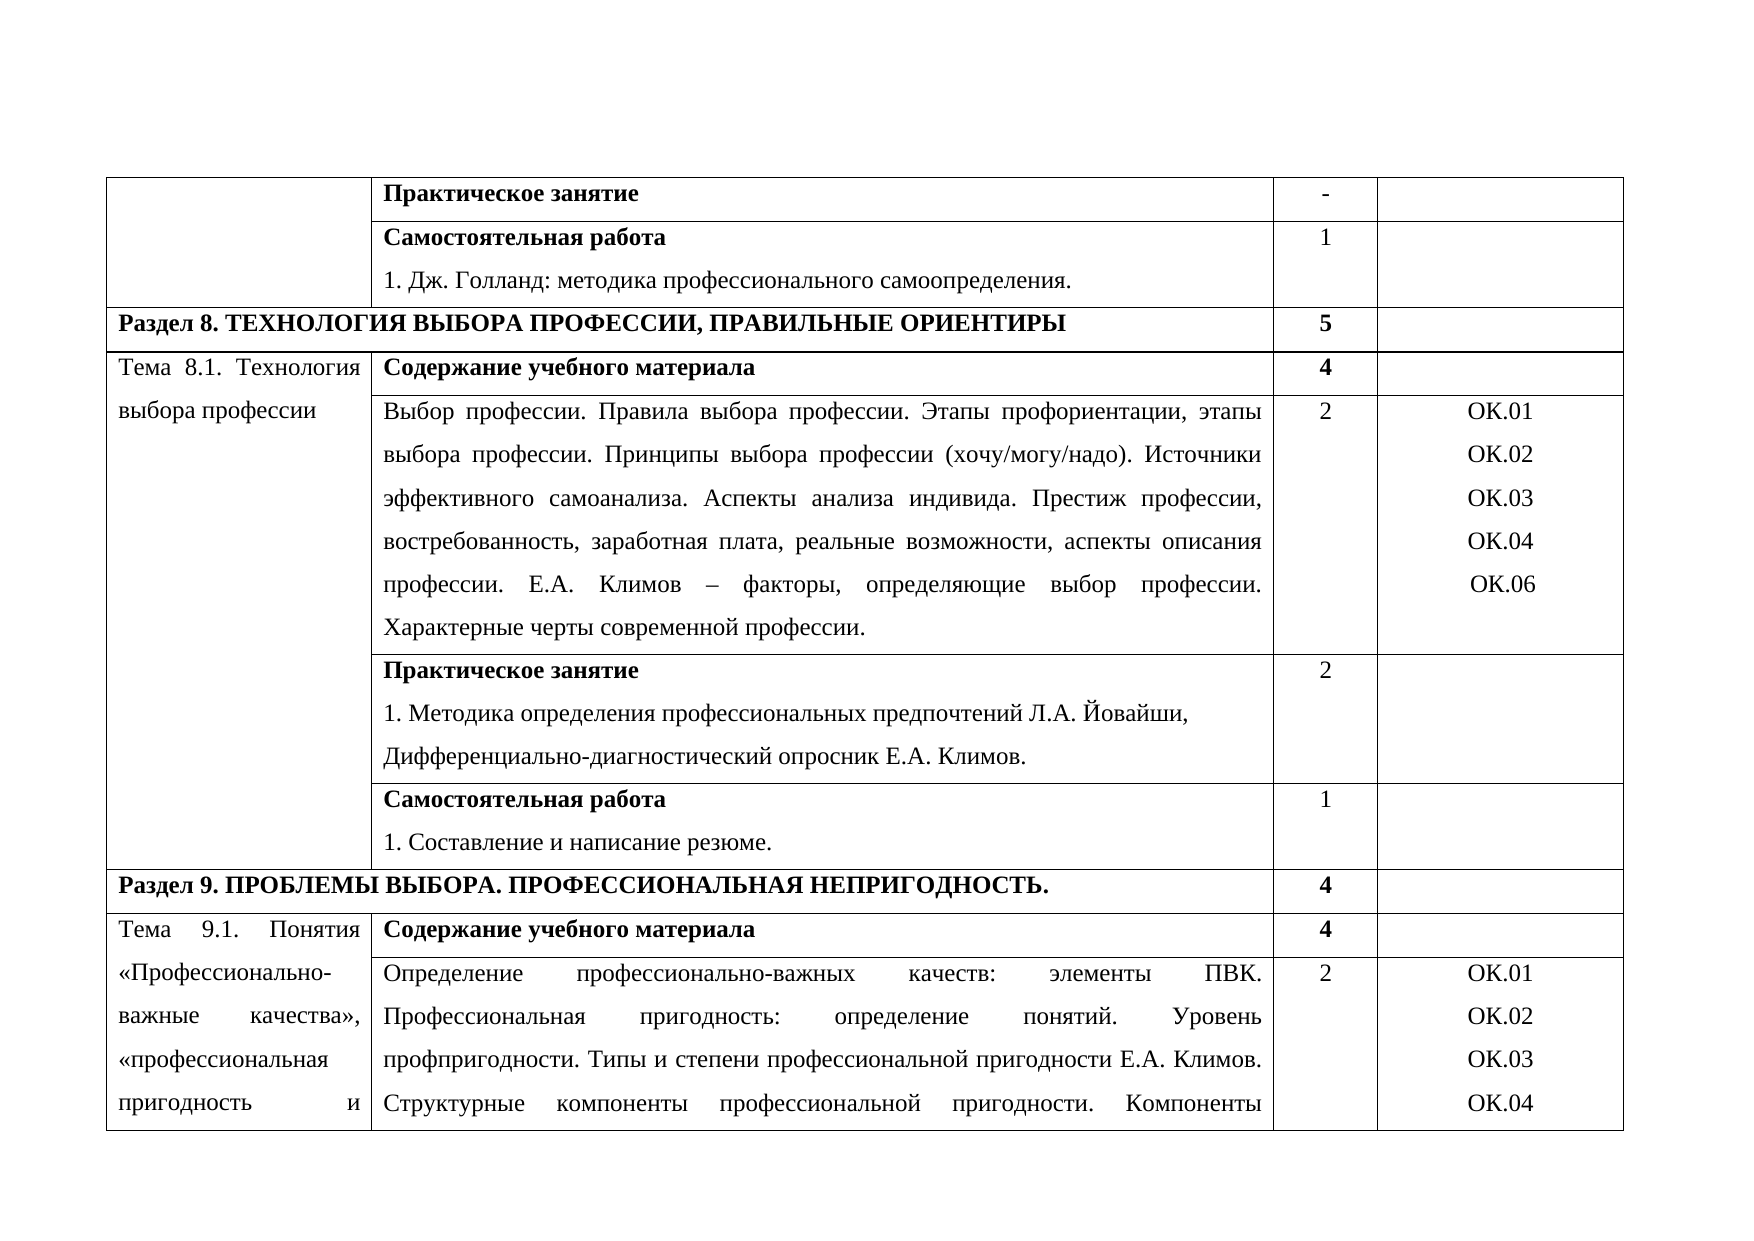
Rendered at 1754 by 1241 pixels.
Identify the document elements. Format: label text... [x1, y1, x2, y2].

table_cell 2 [1274, 396, 1377, 654]
table_cell 5 [1274, 308, 1377, 351]
table_cell Тема 9.1. Понятия «Профессионально-важные качества», «профессиональная пригодность и непригодность». [107, 914, 371, 1129]
table_cell Практическое занятие [372, 178, 1273, 221]
table_cell Содержание учебного материала [372, 914, 1273, 957]
table_cell Тема 8.1. Технология выбора профессии [107, 353, 371, 869]
table_cell Раздел 8. ТЕХНОЛОГИЯ ВЫБОРА ПРОФЕССИИ, ПРАВИЛЬНЫЕ ОРИЕНТИРЫ [107, 308, 1273, 351]
table_cell 4 [1274, 914, 1377, 957]
table_cell 2 [1274, 958, 1377, 1129]
table_cell [1378, 914, 1623, 957]
table_cell ОК.01 ОК.02 ОК.03 ОК.04 ОК.06 [1378, 396, 1623, 654]
table_cell 1 [1274, 222, 1377, 307]
table_cell [1378, 353, 1623, 395]
table_cell 4 [1274, 353, 1377, 395]
table_cell [1378, 308, 1623, 351]
table_cell Самостоятельная работа 1. Составление и написание резюме. [372, 784, 1273, 869]
table_cell Содержание учебного материала [372, 353, 1273, 395]
table_cell 4 [1274, 870, 1377, 913]
table_cell Самостоятельная работа 1. Дж. Голланд: методика профессионального самоопределения. [372, 222, 1273, 307]
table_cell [372, 958, 1273, 1129]
table_cell Выбор профессии. Правила выбора профессии. Этапы профориентации, этапы выбора профессии. Принципы выбора профессии (хочу/могу/надо). Источники эффективного самоанализа. Аспекты анализа индивида. Престиж профессии, востребованность, заработная плата, реальные возможности, аспекты описания профессии. Е.А. Климов – факторы, определяющие выбор профессии. Характерные черты современной профессии. [372, 396, 1273, 654]
table_cell Раздел 9. ПРОБЛЕМЫ ВЫБОРА. ПРОФЕССИОНАЛЬНАЯ НЕПРИГОДНОСТЬ. [107, 870, 1273, 913]
table_cell Практическое занятие 1. Методика определения профессиональных предпочтений Л.А. Йовайши, Дифференциально-диагностический опросник Е.А. Климов. [372, 655, 1273, 783]
table_cell - [1274, 178, 1377, 221]
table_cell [1378, 958, 1623, 1129]
table_cell [1378, 784, 1623, 869]
table_cell 1 [1274, 784, 1377, 869]
table_cell 2 [1274, 655, 1377, 783]
table_cell [1378, 655, 1623, 783]
table_cell [1378, 178, 1623, 221]
table_cell [1378, 870, 1623, 913]
table_cell [1378, 222, 1623, 307]
